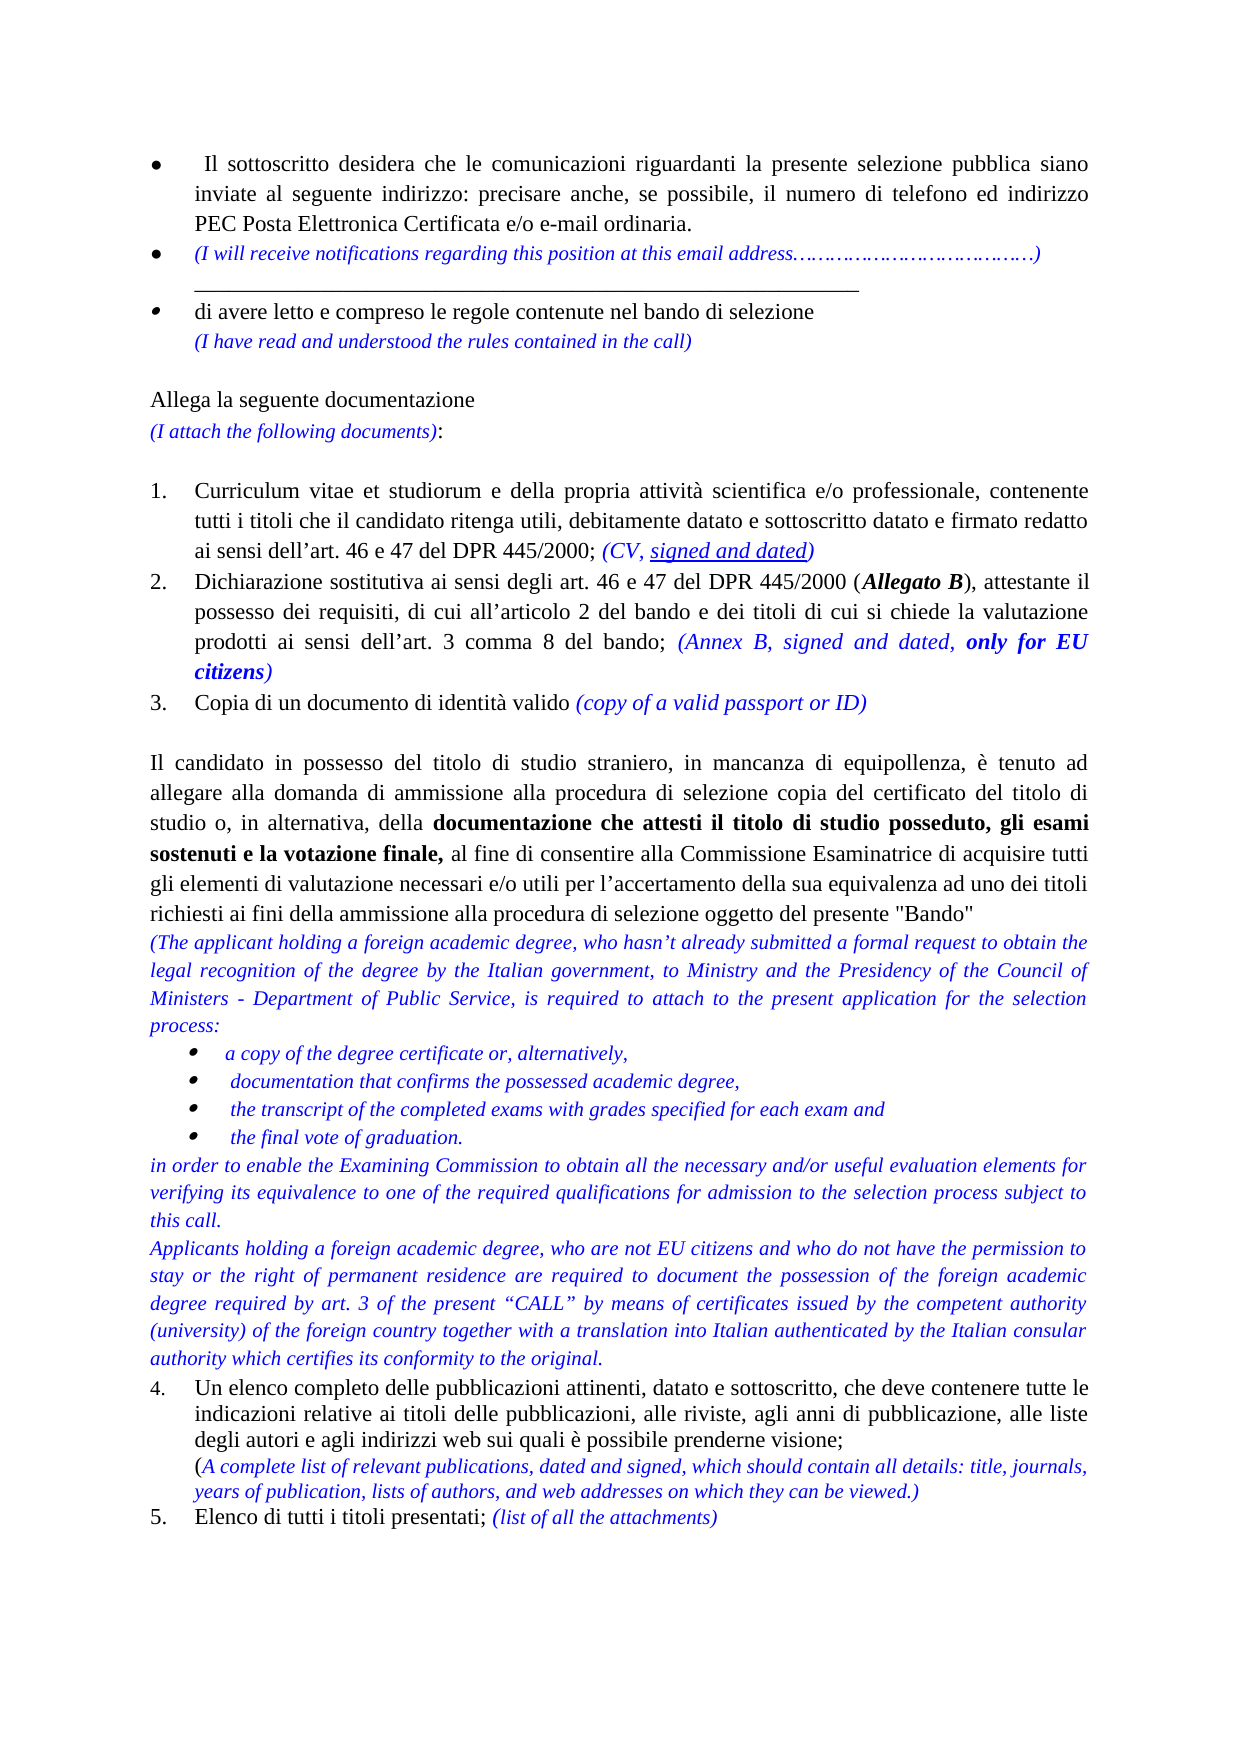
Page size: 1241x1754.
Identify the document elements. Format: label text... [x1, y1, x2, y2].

list (I will receive notifications regarding this position at this email address…………………………………) [150, 241, 1090, 265]
list documentation that confirms the possessed academic degree, [187, 1069, 1090, 1093]
text __________________________________________________________ [194, 268, 1090, 294]
list (The applicant holding a foreign academic degree, who hasn’t already submitted a formal request to obtain the legal recognition of the degree by the Italian government, to Ministry and the Presidency of the Council of Ministers - Department of Public Service, is required to attach to the present application for the selection process: [150, 930, 1090, 1037]
list a copy of the degree certificate or, alternatively, [187, 1041, 1090, 1065]
list Un elenco completo delle pubblicazioni attinenti, datato e sottoscritto, che deve contenere tutte le indicazioni relative ai titoli delle pubblicazioni, alle riviste, agli anni di pubblicazione, alle liste degli autori e agli indirizzi web sui quali è possibile prenderne visione; [150, 1373, 1090, 1453]
list the transcript of the completed exams with grades specified for each exam and [187, 1097, 1090, 1121]
list Il sottoscritto desidera che le comunicazioni riguardanti la presente selezione pubblica siano inviate al seguente indirizzo: precisare anche, se possibile, il numero di telefono ed indirizzo PEC Posta Elettronica Certificata e/o e-mail ordinaria. [150, 150, 1090, 237]
list Copia di un documento di identità valido (copy of a valid passport or ID) [150, 688, 1090, 715]
list (I have read and understood the rules contained in the call) [194, 329, 1090, 353]
text Allega la seguente documentazione [150, 386, 1090, 413]
text (I attach the following documents): [150, 417, 1090, 443]
list di avere letto e compreso le regole contenute nel bando di selezione [150, 298, 1090, 325]
list in order to enable the Examining Commission to obtain all the necessary and/or useful evaluation elements for verifying its equivalence to one of the required qualifications for admission to the selection process subject to this call. [150, 1153, 1090, 1232]
text Applicants holding a foreign academic degree, who are not EU citizens and who do not have the permission to stay or the right of permanent residence are required to document the possession of the foreign academic degree required by art. 3 of the present “CALL” by means of certificates issued by the competent authority (university) of the foreign country together with a translation into Italian authenticated by the Italian consular authority which certifies its conformity to the original. [150, 1236, 1090, 1370]
list Elenco di tutti i titoli presentati; (list of all the attachments) [150, 1503, 1090, 1529]
list Dichiarazione sostitutiva ai sensi degli art. 46 e 47 del DPR 445/2000 (Allegato B), attestante il possesso dei requisiti, di cui all’articolo 2 del bando e dei titoli di cui si chiede la valutazione prodotti ai sensi dell’art. 3 comma 8 del bando; (Annex B, signed and dated, only for EU citizens) [150, 568, 1090, 685]
text (A complete list of relevant publications, dated and signed, which should contain all details: title, journals, years of publication, lists of authors, and web addresses on which they can be viewed.) [194, 1453, 1090, 1503]
list Curriculum vitae et studiorum e della propria attività scientifica e/o professionale, contenente tutti i titoli che il candidato ritenga utili, debitamente datato e sottoscritto datato e firmato redatto ai sensi dell’art. 46 e 47 del DPR 445/2000; (CV, signed and dated) [150, 477, 1090, 564]
list the final vote of graduation. [187, 1125, 1090, 1149]
list Il candidato in possesso del titolo di studio straniero, in mancanza di equipollenza, è tenuto ad allegare alla domanda di ammissione alla procedura di selezione copia del certificato del titolo di studio o, in alternativa, della documentazione che attesti il titolo di studio posseduto, gli esami sostenuti e la votazione finale, al fine di consentire alla Commissione Esaminatrice di acquisire tutti gli elementi di valutazione necessari e/o utili per l’accertamento della sua equivalenza ad uno dei titoli richiesti ai fini della ammissione alla procedura di selezione oggetto del presente "Bando" [150, 749, 1090, 926]
